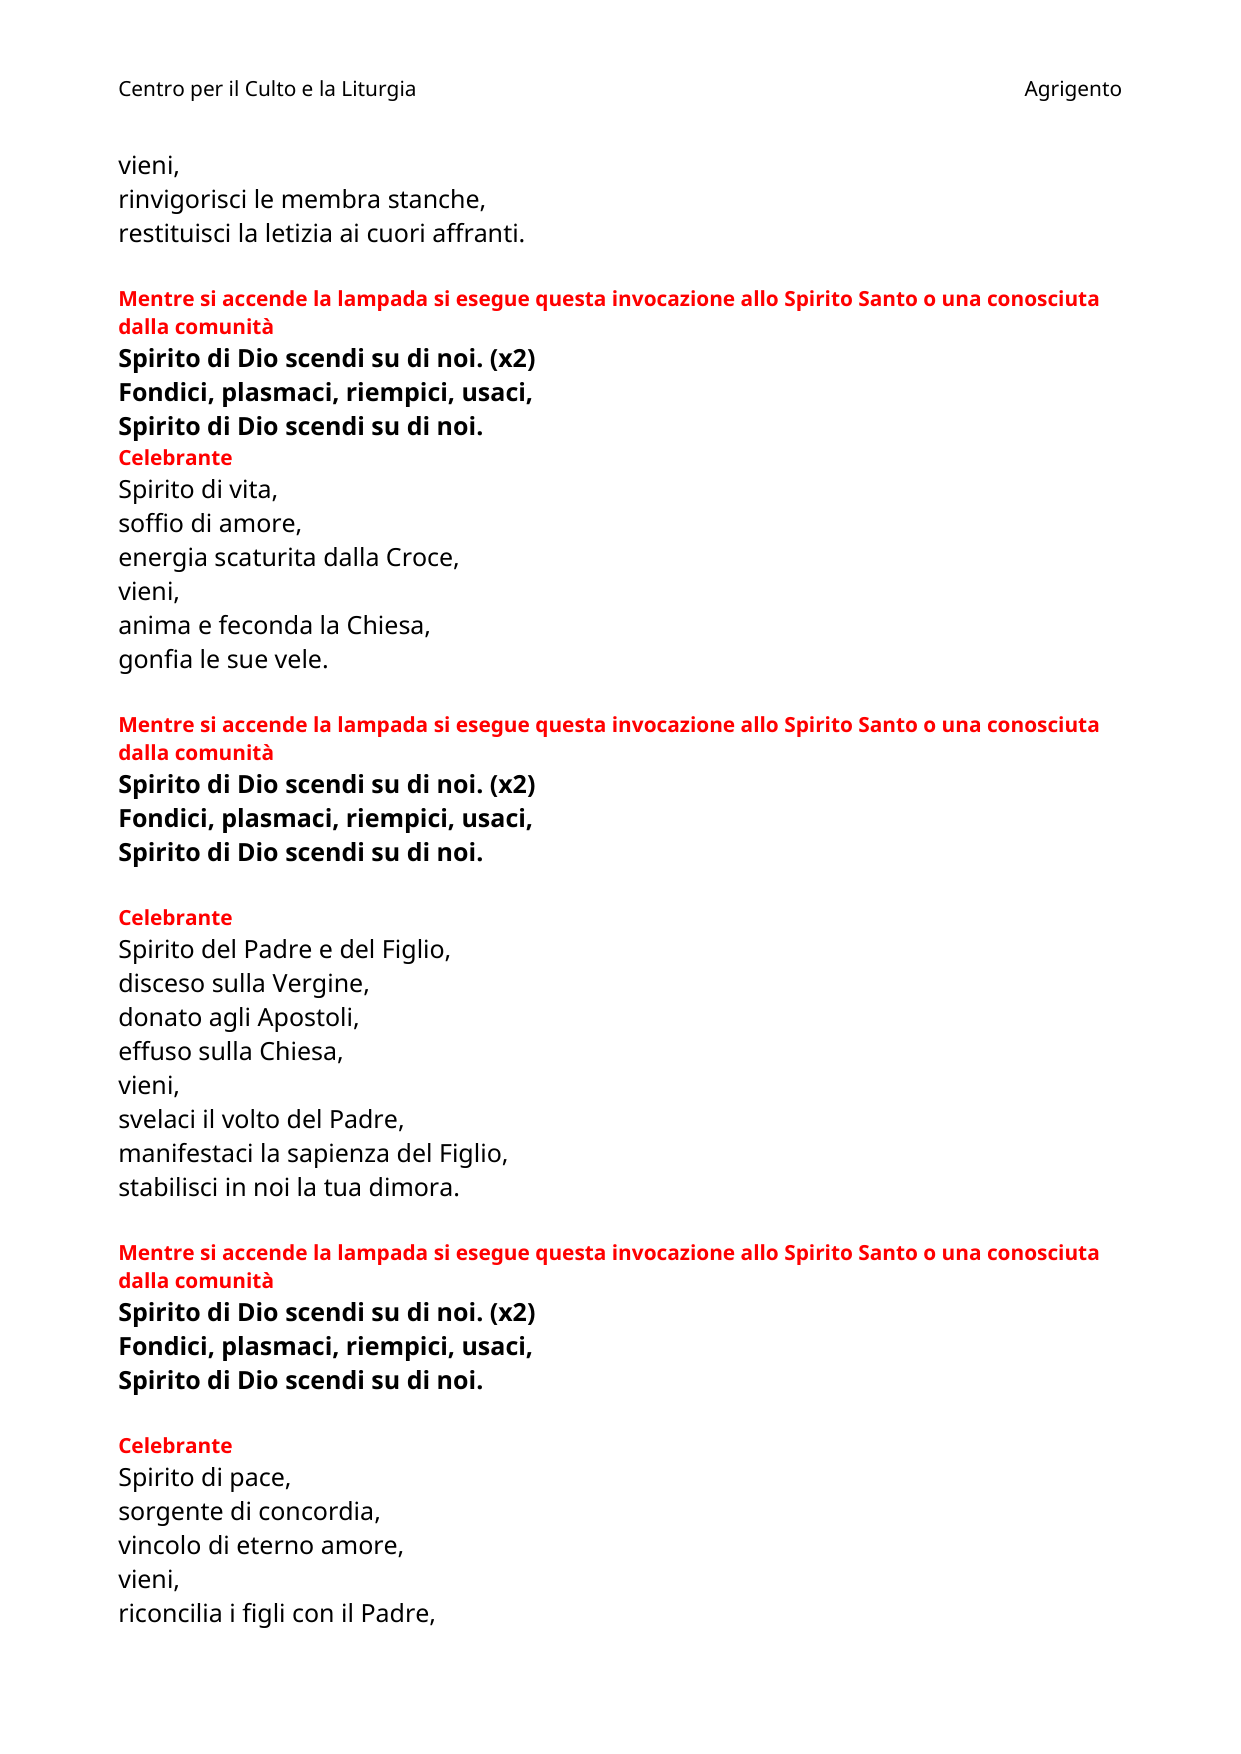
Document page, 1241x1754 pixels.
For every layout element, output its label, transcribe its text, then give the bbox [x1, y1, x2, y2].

text Spirito del Padre e del Figlio, [118, 931, 1122, 965]
text vincolo di eterno amore, [118, 1528, 1122, 1562]
text riconcilia i figli con il Padre, [118, 1596, 1122, 1630]
text Spirito di vita, [118, 471, 1122, 505]
text Fondici, plasmaci, riempici, usaci, [118, 801, 1122, 835]
text Fondici, plasmaci, riempici, usaci, [118, 375, 1122, 409]
text effuso sulla Chiesa, [118, 1033, 1122, 1068]
text energia scaturita dalla Croce, [118, 539, 1122, 573]
text manifestaci la sapienza del Figlio, [118, 1136, 1122, 1170]
text Fondici, plasmaci, riempici, usaci, [118, 1329, 1122, 1363]
text Mentre si accende la lampada si esegue questa invocazione allo Spirito Santo o una conosciuta dalla comunità [118, 284, 1122, 341]
text Mentre si accende la lampada si esegue questa invocazione allo Spirito Santo o una conosciuta dalla comunità [118, 710, 1122, 767]
text Celebrante [118, 443, 1122, 471]
text gonfia le sue vele. [118, 642, 1122, 676]
text vieni, [118, 1068, 1122, 1102]
text svelaci il volto del Padre, [118, 1102, 1122, 1136]
text Celebrante [118, 903, 1122, 931]
text anima e feconda la Chiesa, [118, 608, 1122, 642]
text Spirito di pace, [118, 1459, 1122, 1493]
text sorgente di concordia, [118, 1493, 1122, 1528]
text Spirito di Dio scendi su di noi. (x2) [118, 341, 1122, 375]
text Celebrante [118, 1431, 1122, 1459]
text Spirito di Dio scendi su di noi. (x2) [118, 1295, 1122, 1329]
text soffio di amore, [118, 505, 1122, 539]
text Spirito di Dio scendi su di noi. [118, 835, 1122, 869]
text vieni, [118, 148, 1122, 182]
text Spirito di Dio scendi su di noi. [118, 1363, 1122, 1397]
text Spirito di Dio scendi su di noi. (x2) [118, 767, 1122, 801]
text rinvigorisci le membra stanche, [118, 182, 1122, 216]
text donato agli Apostoli, [118, 999, 1122, 1033]
text disceso sulla Vergine, [118, 965, 1122, 999]
text Mentre si accende la lampada si esegue questa invocazione allo Spirito Santo o una conosciuta dalla comunità [118, 1238, 1122, 1295]
text vieni, [118, 1562, 1122, 1596]
text stabilisci in noi la tua dimora. [118, 1170, 1122, 1204]
text vieni, [118, 573, 1122, 608]
text Spirito di Dio scendi su di noi. [118, 409, 1122, 443]
text restituisci la letizia ai cuori affranti. [118, 216, 1122, 250]
